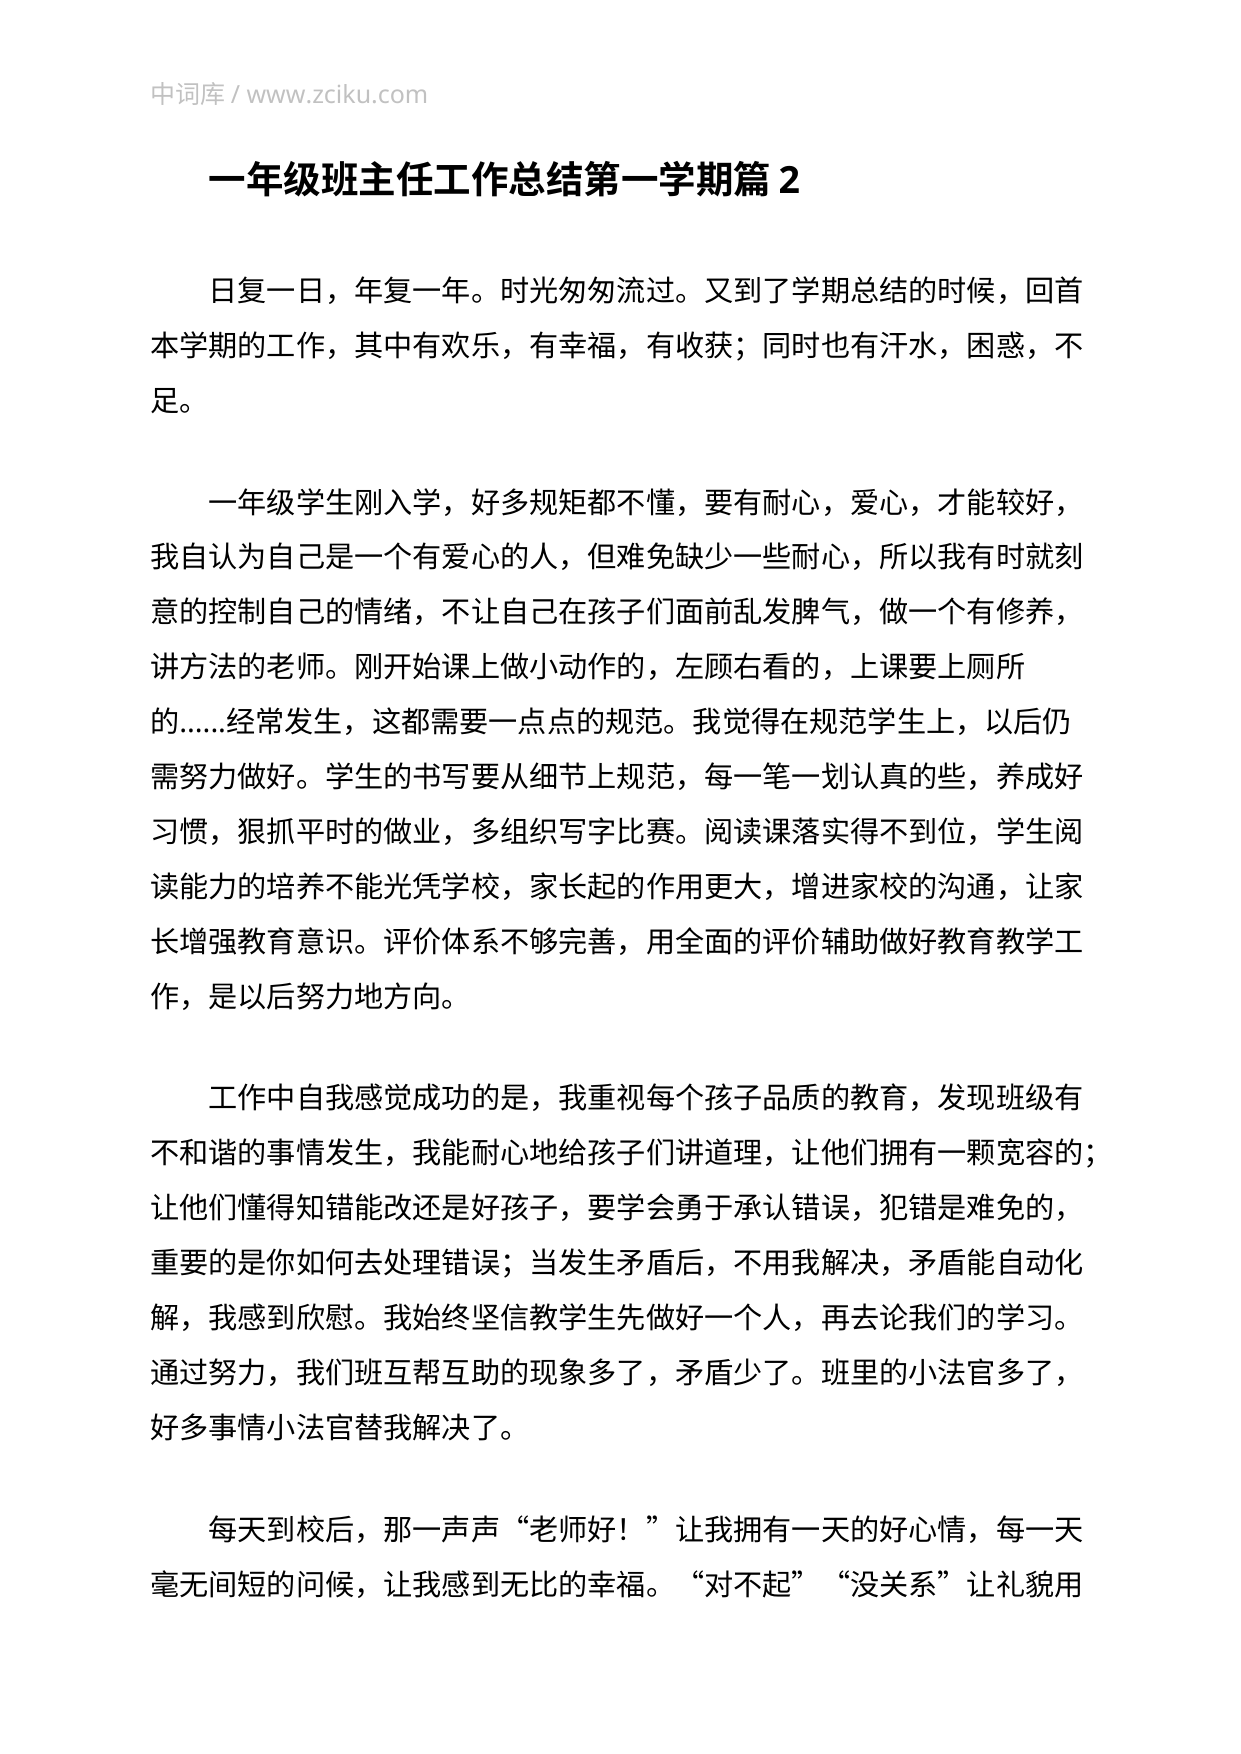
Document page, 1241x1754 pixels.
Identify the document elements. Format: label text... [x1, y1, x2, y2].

text 一年级班主任工作总结第一学期篇2 [150, 150, 1090, 204]
text 日复一日，年复一年。时光匆匆流过。又到了学期总结的时候，回首本学期的工作，其中有欢乐，有幸福，有收获；同时也有汗水，困惑，不足。 [150, 268, 1090, 420]
text 工作中自我感觉成功的是，我重视每个孩子品质的教育，发现班级有不和谐的事情发生，我能耐心地给孩子们讲道理，让他们拥有一颗宽容的；让他们懂得知错能改还是好孩子，要学会勇于承认错误，犯错是难免的，重要的是你如何去处理错误；当发生矛盾后，不用我解决，矛盾能自动化解，我感到欣慰。我始终坚信教学生先做好一个人，再去论我们的学习。通过努力，我们班互帮互助的现象多了，矛盾少了。班里的小法官多了，好多事情小法官替我解决了。 [150, 1075, 1090, 1447]
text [150, 1506, 1090, 1603]
text 一年级学生刚入学，好多规矩都不懂，要有耐心，爱心，才能较好，我自认为自己是一个有爱心的人，但难免缺少一些耐心，所以我有时就刻意的控制自己的情绪，不让自己在孩子们面前乱发脾气，做一个有修养，讲方法的老师。刚开始课上做小动作的，左顾右看的，上课要上厕所的......经常发生，这都需要一点点的规范。我觉得在规范学生上，以后仍需努力做好。学生的书写要从细节上规范，每一笔一划认真的些，养成好习惯，狠抓平时的做业，多组织写字比赛。阅读课落实得不到位，学生阅读能力的培养不能光凭学校，家长起的作用更大，增进家校的沟通，让家长增强教育意识。评价体系不够完善，用全面的评价辅助做好教育教学工作，是以后努力地方向。 [150, 479, 1090, 1016]
